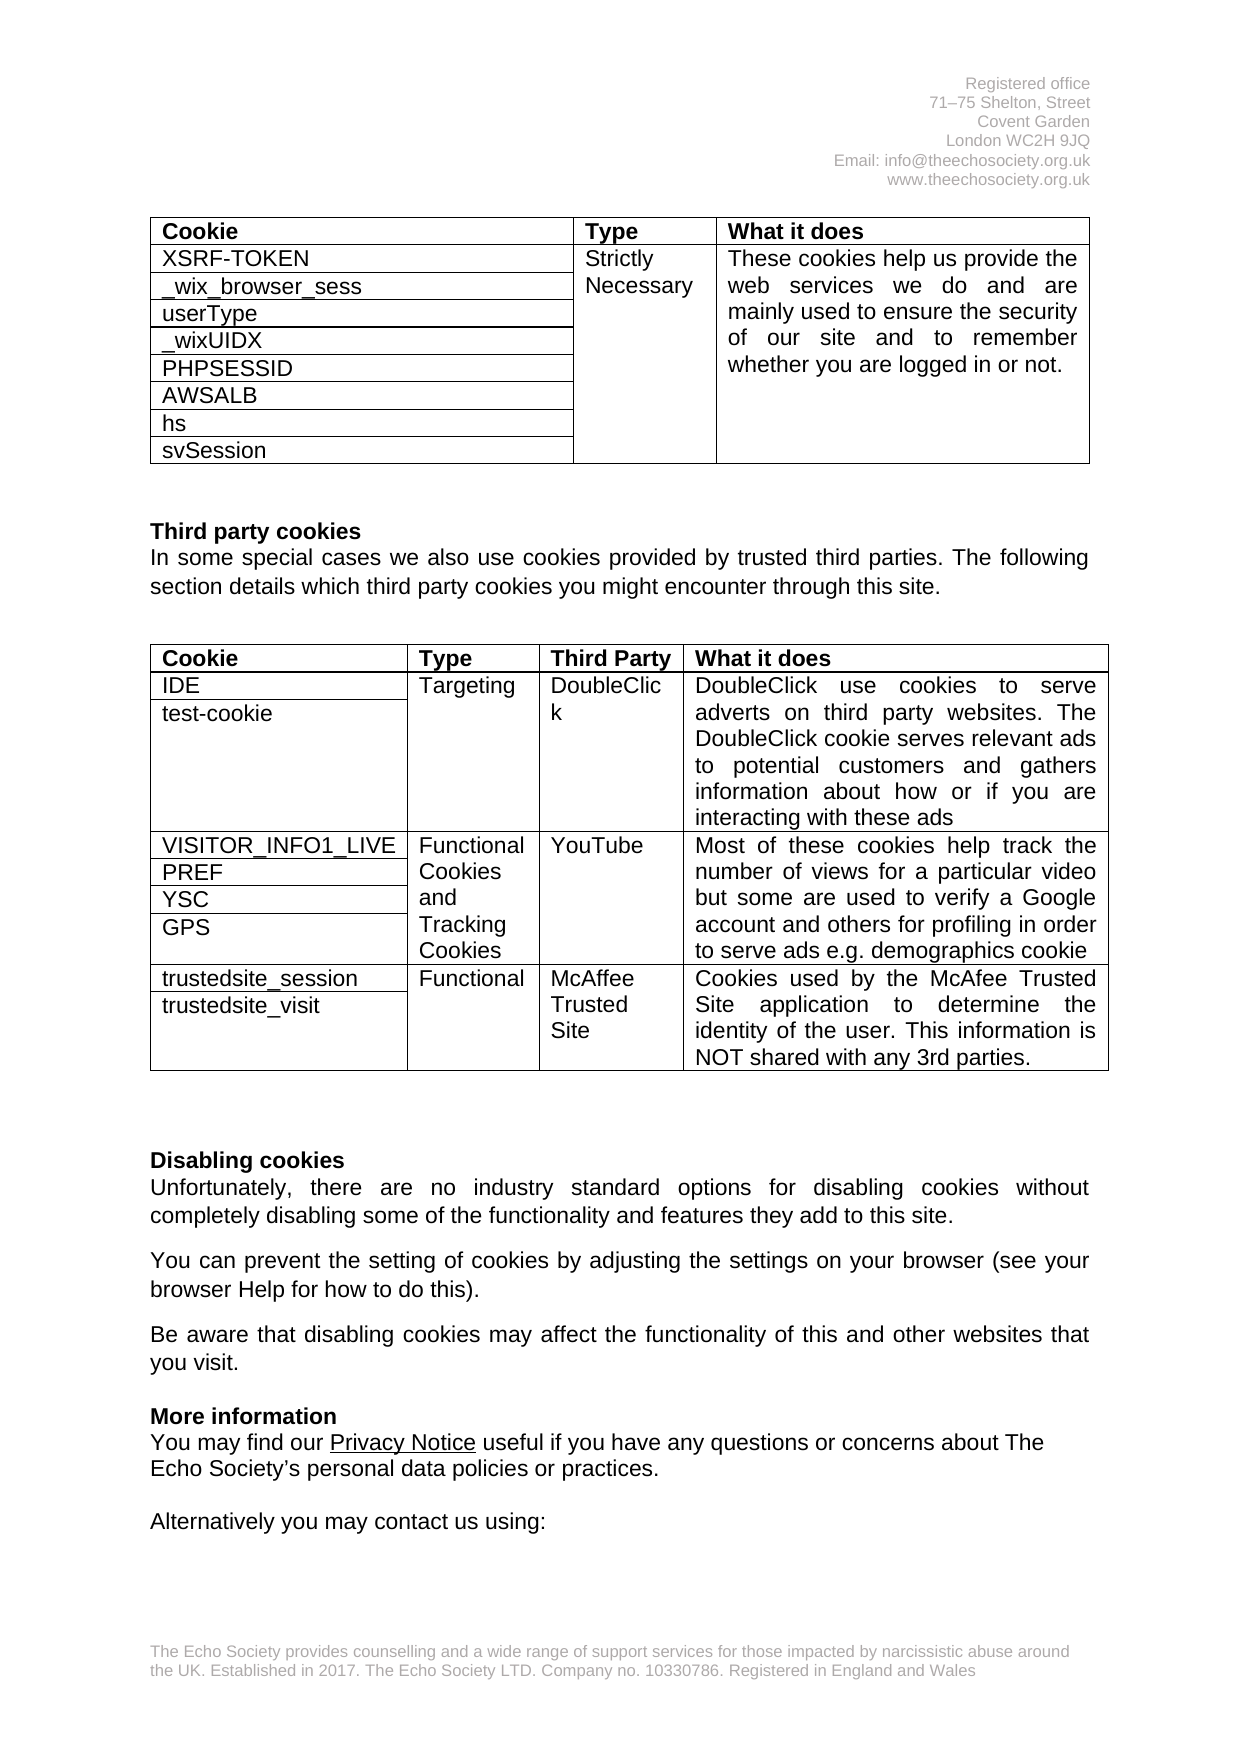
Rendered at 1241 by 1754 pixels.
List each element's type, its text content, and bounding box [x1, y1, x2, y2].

table_cell XSRF-TOKEN [151, 245, 573, 272]
table_cell hs [151, 410, 573, 436]
table_header What it does [717, 218, 1089, 244]
table_header Type [408, 645, 539, 671]
subtitle Third party cookies [150, 518, 1090, 544]
table_cell DoubleClick [540, 673, 683, 831]
table_header What it does [684, 645, 1108, 671]
subtitle Disabling cookies [150, 1147, 1090, 1174]
table_cell These cookies help us provide the web services we do and are mainly used to ensure the security of our site and to remember whether you are logged in or not. [717, 245, 1089, 463]
table_cell Most of these cookies help track the number of views for a particular video but some are used to verify a Google account and others for profiling in order to serve ads e.g. demographics cookie [684, 832, 1108, 963]
text You can prevent the setting of cookies by adjusting the settings on your browser (see your browser Help for how to do this). [150, 1247, 1090, 1302]
text Be aware that disabling cookies may affect the functionality of this and other websites that you visit. [150, 1321, 1090, 1376]
table_cell Strictly Necessary [574, 245, 716, 463]
table_header Third Party [540, 645, 683, 671]
table_cell VISITOR_INFO1_LIVE [151, 832, 407, 858]
text Unfortunately, there are no industry standard options for disabling cookies without completely disabling some of the functionality and features they add to this site. [150, 1174, 1090, 1228]
table_cell PREF [151, 859, 407, 885]
table_cell Cookies used by the McAfee Trusted Site application to determine the identity of the user. This information is NOT shared with any 3rd parties. [684, 965, 1108, 1070]
table_cell McAffee Trusted Site [540, 965, 683, 1070]
table_cell svSession [151, 437, 573, 463]
table_cell YouTube [540, 832, 683, 963]
table_cell Targeting [408, 673, 539, 831]
table_cell DoubleClick use cookies to serve adverts on third party websites. The DoubleClick cookie serves relevant ads to potential customers and gathers information about how or if you are interacting with these ads [684, 673, 1108, 831]
text In some special cases we also use cookies provided by trusted third parties. The following section details which third party cookies you might encounter through this site. [150, 544, 1090, 599]
subtitle More information [150, 1403, 1090, 1429]
table_cell trustedsite_session [151, 965, 407, 991]
table_header Cookie [151, 645, 407, 671]
table_cell YSC [151, 886, 407, 913]
table_cell IDE [151, 673, 407, 699]
table_cell AWSALB [151, 382, 573, 408]
table_cell Functional Cookies and Tracking Cookies [408, 832, 539, 963]
table_cell GPS [151, 914, 407, 963]
table_cell Functional [408, 965, 539, 1070]
table_header Cookie [151, 218, 573, 244]
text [150, 1429, 1090, 1561]
table_header Type [574, 218, 716, 244]
table_cell userType [151, 300, 573, 326]
table_cell test-cookie [151, 700, 407, 831]
table_cell trustedsite_visit [151, 992, 407, 1070]
table_cell PHPSESSID [151, 355, 573, 381]
table_cell _wixUIDX [151, 328, 573, 354]
table_cell _wix_browser_sess [151, 273, 573, 299]
